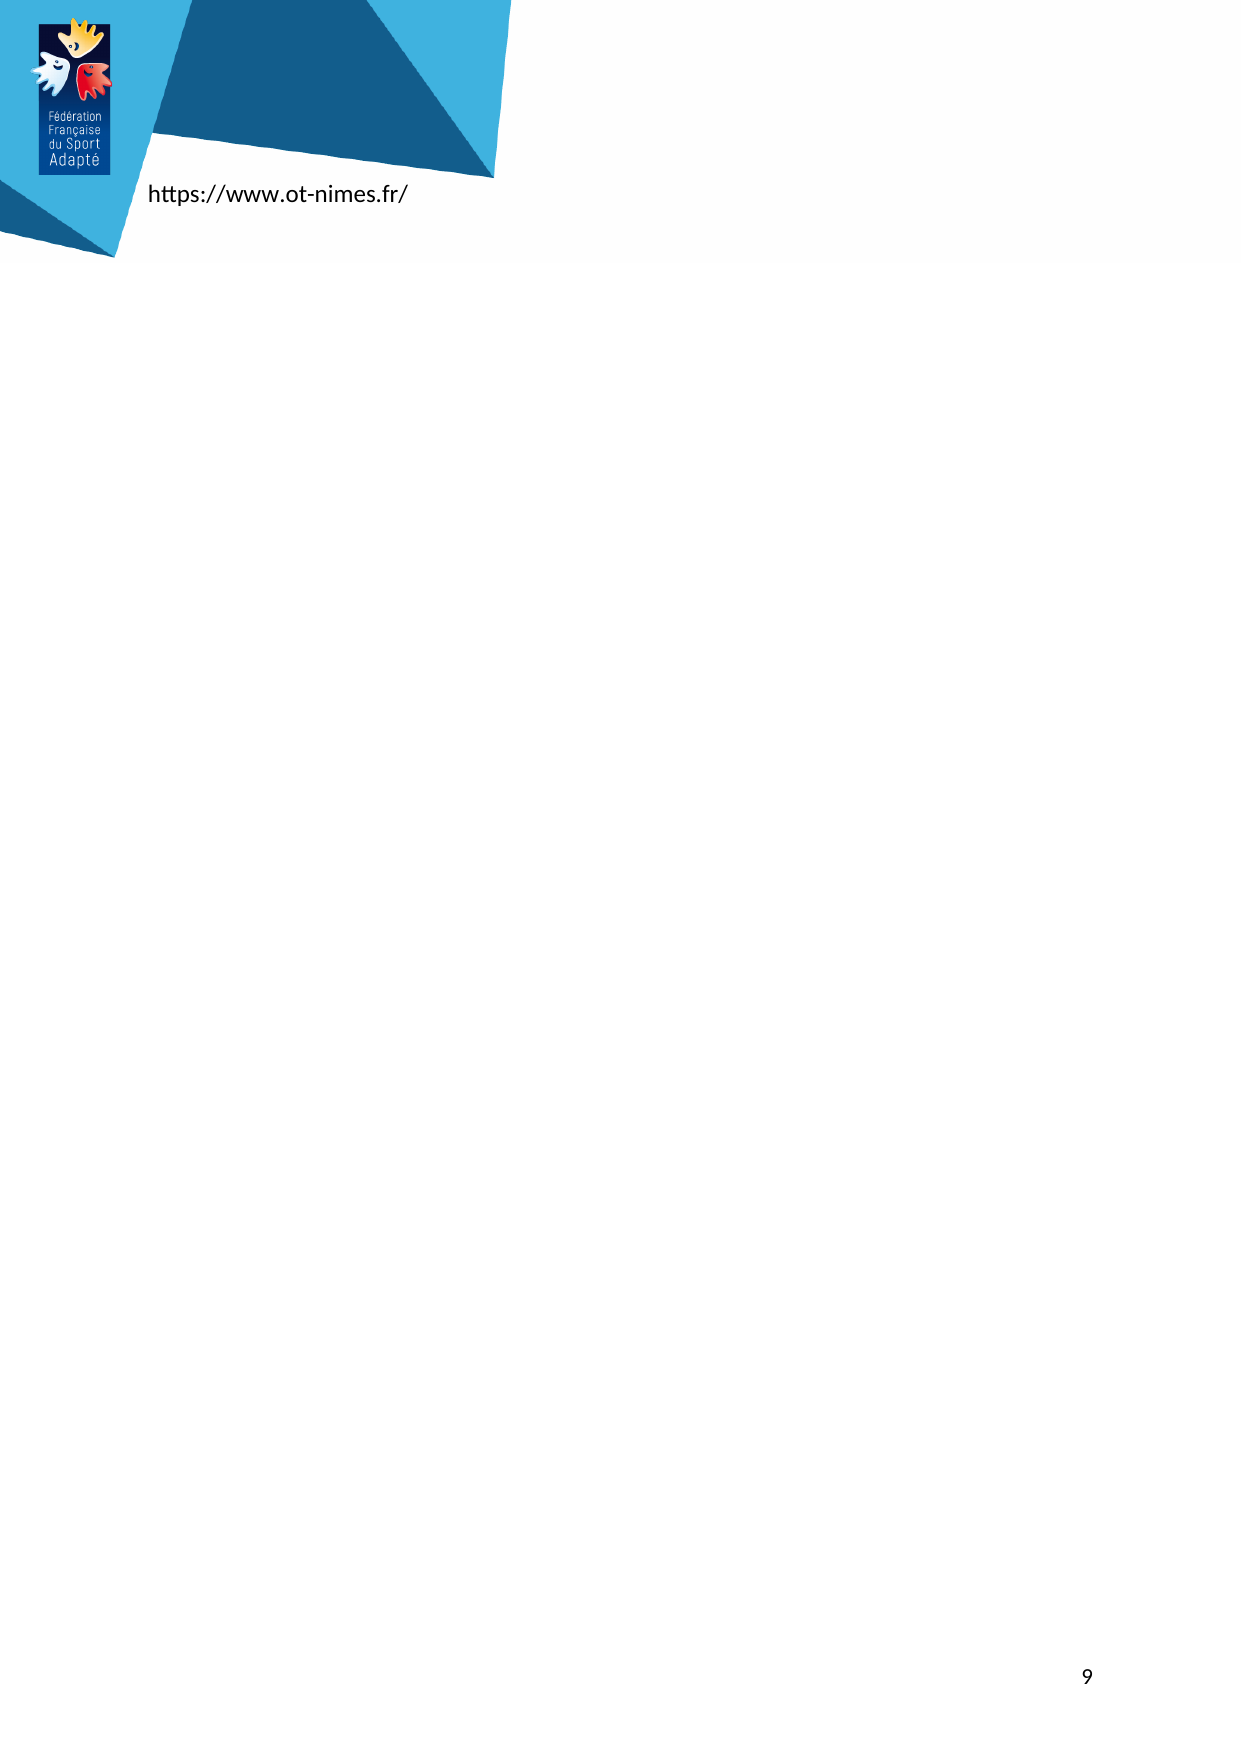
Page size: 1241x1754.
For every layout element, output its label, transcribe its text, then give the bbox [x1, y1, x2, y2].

picture [0, 0, 1241, 263]
text https://www.ot-nimes.fr/ [148, 178, 591, 208]
